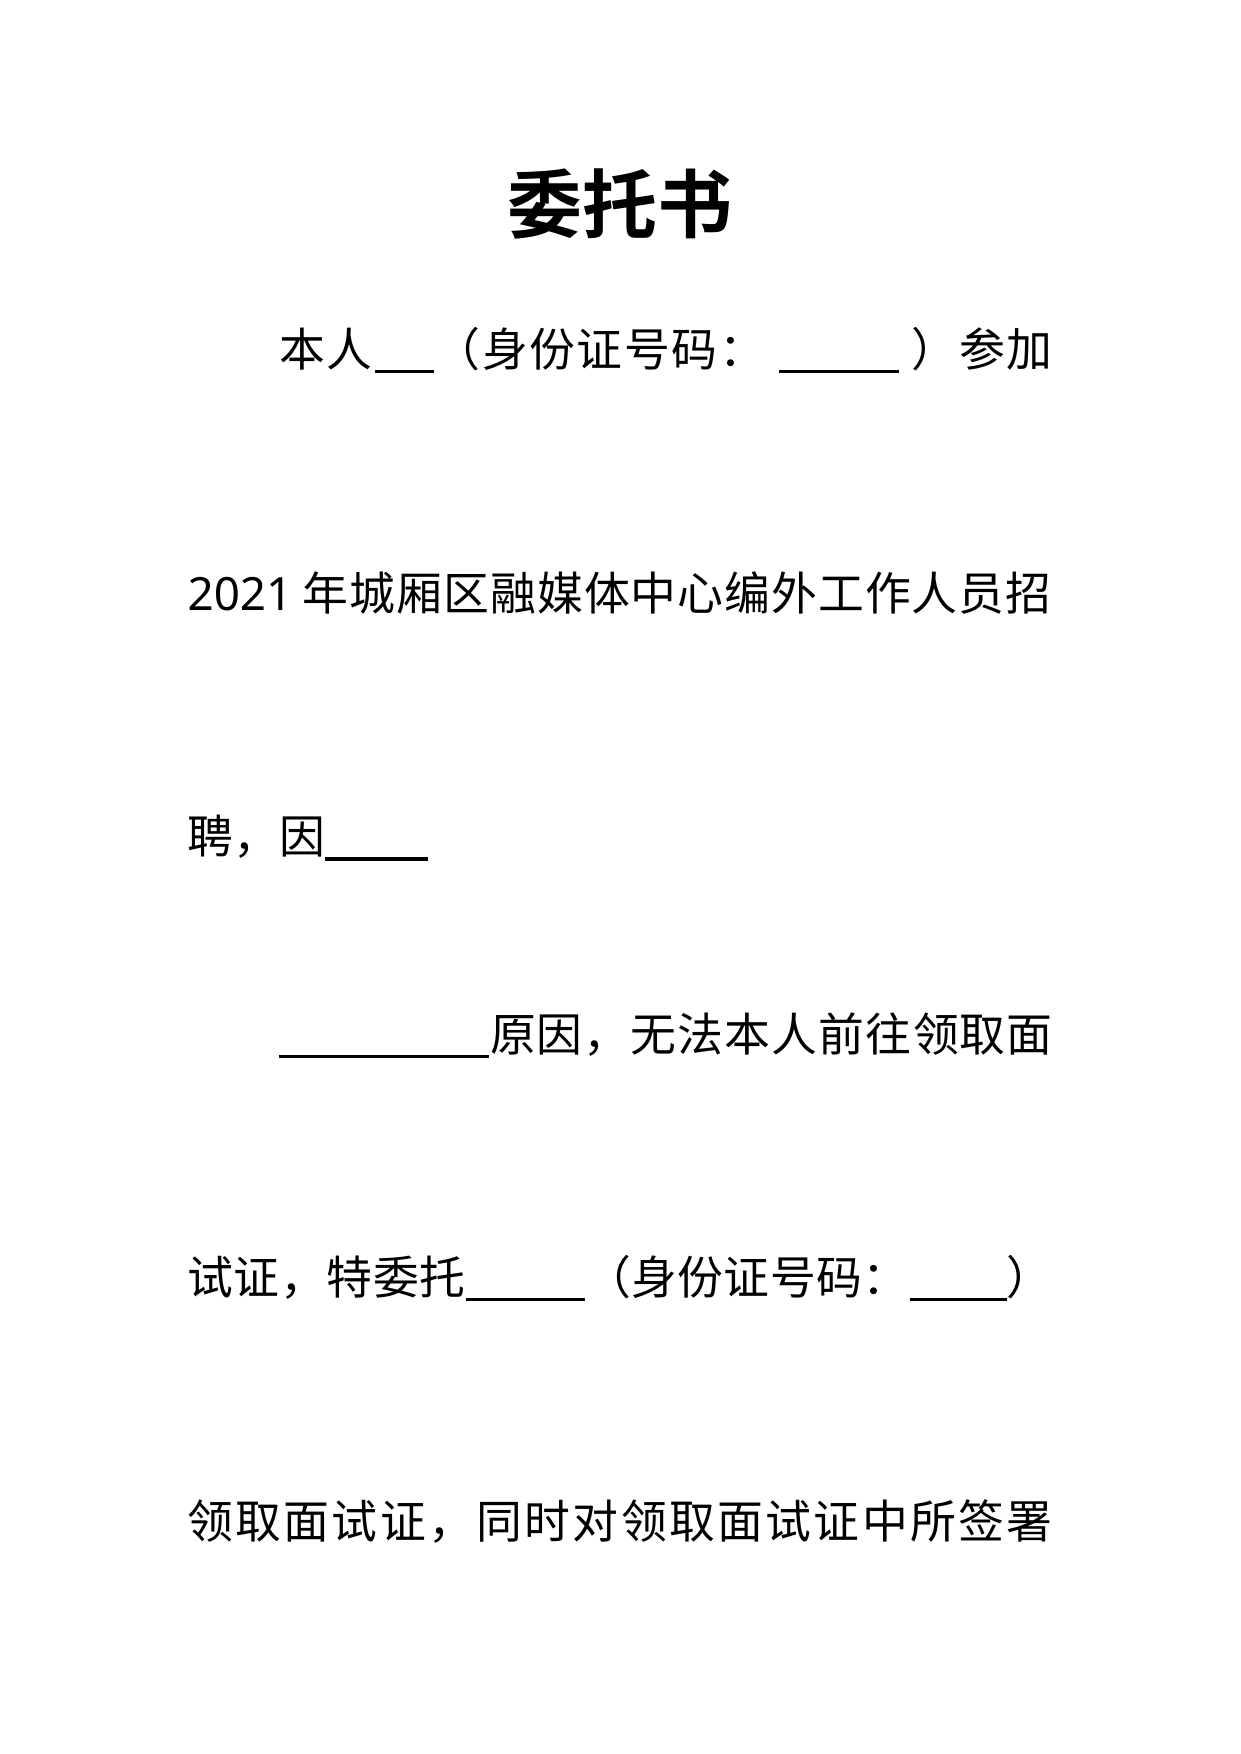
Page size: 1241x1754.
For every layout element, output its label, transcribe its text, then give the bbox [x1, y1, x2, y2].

text 本人 （身份证号码： ）参加2021年城厢区融媒体中心编外工作人员招聘，因 [187, 298, 1053, 883]
text 委托书 [187, 135, 1053, 265]
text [187, 982, 1053, 1567]
